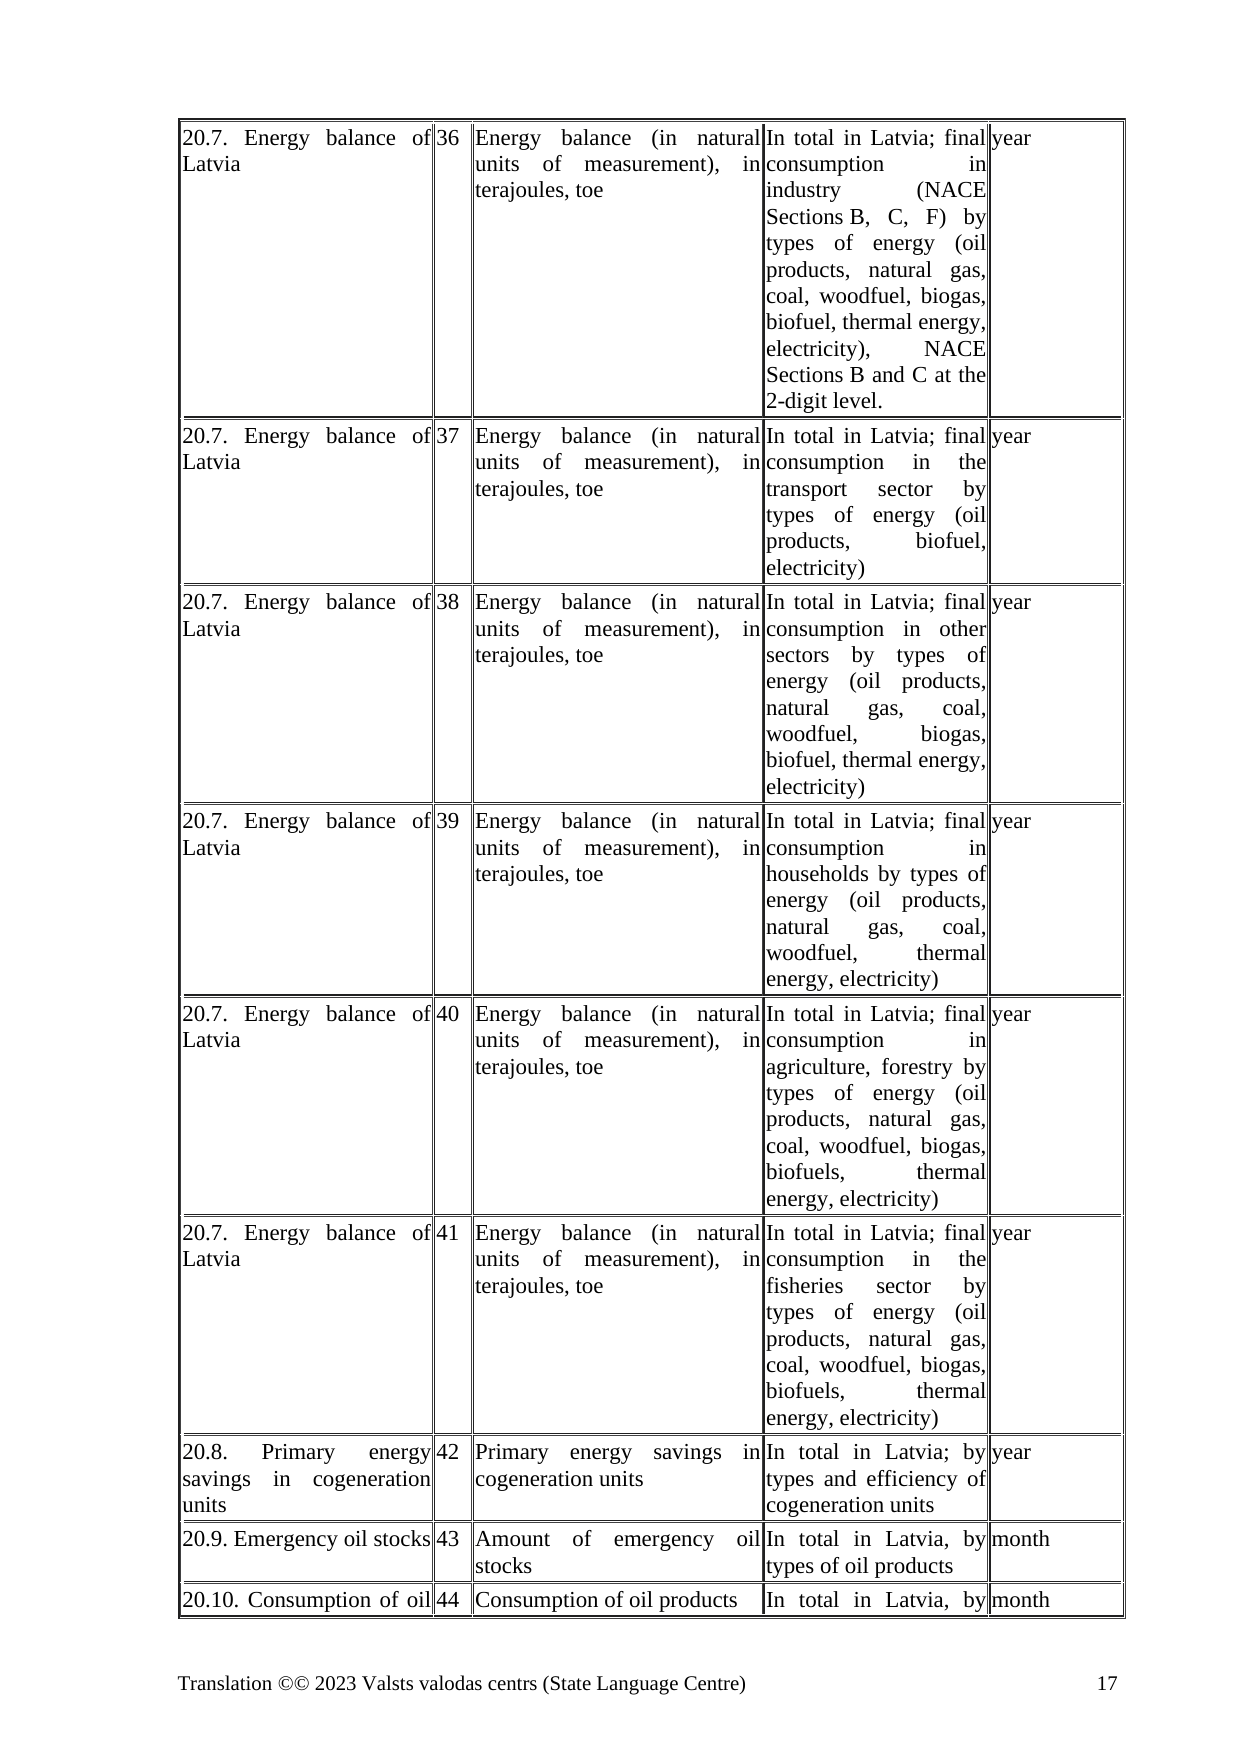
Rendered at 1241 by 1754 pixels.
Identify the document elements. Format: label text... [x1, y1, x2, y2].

table_cell year [989, 122, 1123, 416]
table_cell 36 [434, 122, 472, 416]
table_cell Amount of emergency oil stocks [474, 1523, 762, 1581]
table_cell 37 [435, 420, 471, 583]
table_cell 20.7. Energy balance of Latvia [180, 802, 434, 994]
table_cell 41 [435, 1217, 471, 1432]
table_cell In total in Latvia; final consumption in households by types of energy (oil products, natural gas, coal, woodfuel, thermal energy, electricity) [765, 805, 987, 994]
table_cell 20.7. Energy balance of Latvia [181, 994, 432, 1213]
table_cell Energy balance (in natural units of measurement), in terajoules, toe [474, 586, 762, 802]
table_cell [765, 1523, 987, 1581]
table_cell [473, 122, 763, 416]
table_cell year [989, 583, 1124, 802]
table_cell year [991, 1433, 1123, 1520]
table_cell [180, 1581, 434, 1615]
table_cell 40 [435, 998, 471, 1213]
table_cell year [991, 1214, 1123, 1432]
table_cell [763, 1581, 989, 1615]
table_cell 39 [435, 805, 471, 994]
table_cell month [989, 1520, 1124, 1581]
table_cell Energy balance (in natural units of measurement), in terajoules, toe [474, 998, 762, 1213]
table_cell 20.7. Energy balance of Latvia [181, 1214, 432, 1432]
table_cell month [989, 1581, 1124, 1615]
table_cell Energy balance (in natural units of measurement), in terajoules, toe [474, 805, 762, 994]
table_cell In total in Latvia; final consumption in the transport sector by types of energy (oil products, biofuel, electricity) [765, 420, 987, 583]
table_cell In total in Latvia; final consumption in other sectors by types of energy (oil products, natural gas, coal, woodfuel, biogas, biofuel, thermal energy, electricity) [765, 586, 987, 802]
table_cell Energy balance (in natural units of measurement), in terajoules, toe [474, 420, 762, 583]
table_cell 38 [435, 586, 471, 802]
table_cell 20.7. Energy balance of Latvia [181, 416, 432, 583]
table_cell 20.7. Energy balance of Latvia [180, 583, 434, 802]
table_cell year [989, 802, 1124, 994]
table_cell In total in Latvia; final consumption in industry (NACE Sections B, C, F) by types of energy (oil products, natural gas, coal, woodfuel, biogas, biofuel, thermal energy, electricity), NACE Sections B and C at the 2-digit level. [763, 120, 989, 416]
table_cell In total in Latvia; by types and efficiency of cogeneration units [765, 1436, 987, 1520]
table_cell year [991, 416, 1123, 583]
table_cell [473, 1584, 763, 1615]
table_cell In total in Latvia; final consumption in agriculture, forestry by types of energy (oil products, natural gas, coal, woodfuel, biogas, biofuels, thermal energy, electricity) [765, 998, 987, 1213]
table_cell 44 [434, 1584, 472, 1615]
table_cell 42 [435, 1436, 471, 1520]
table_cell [181, 122, 434, 416]
table_cell In total in Latvia; final consumption in the fisheries sector by types of energy (oil products, natural gas, coal, woodfuel, biogas, biofuels, thermal energy, electricity) [765, 1217, 987, 1432]
table_cell 20.8. Primary energy savings in cogeneration units [181, 1433, 432, 1520]
table_cell Primary energy savings in cogeneration units [474, 1436, 762, 1520]
table_cell Energy balance (in natural units of measurement), in terajoules, toe [474, 1217, 762, 1432]
table_cell 43 [435, 1523, 471, 1581]
table_cell 20.9. Emergency oil stocks [180, 1520, 434, 1581]
table_cell year [991, 994, 1123, 1213]
